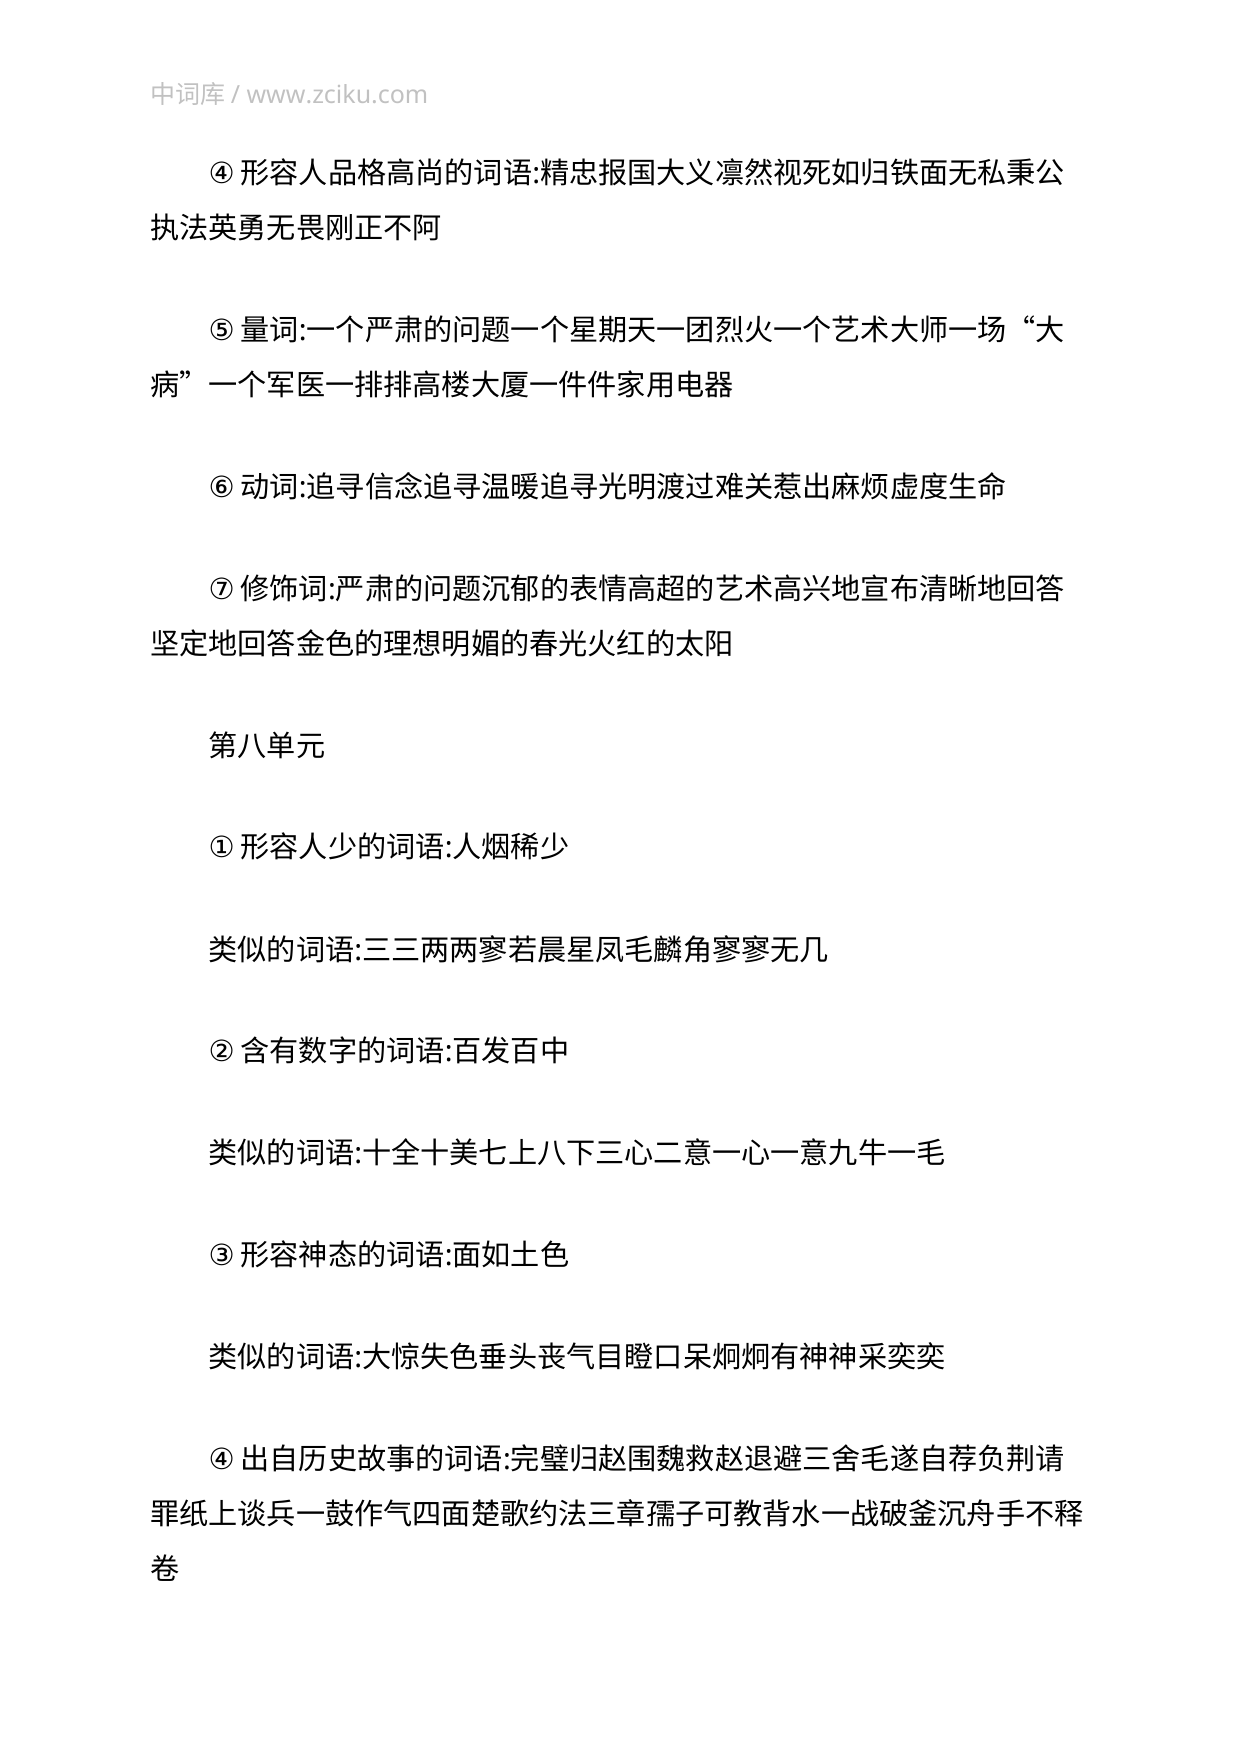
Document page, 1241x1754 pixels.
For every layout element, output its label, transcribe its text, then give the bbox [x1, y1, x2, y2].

text ⑥动词:追寻信念追寻温暖追寻光明渡过难关惹出麻烦虚度生命 [150, 463, 1090, 506]
text ④出自历史故事的词语:完璧归赵围魏救赵退避三舍毛遂自荐负荆请罪纸上谈兵一鼓作气四面楚歌约法三章孺子可教背水一战破釜沉舟手不释卷 [150, 1436, 1090, 1588]
text ②含有数字的词语:百发百中 [150, 1028, 1090, 1070]
text 类似的词语:三三两两寥若晨星凤毛麟角寥寥无几 [150, 926, 1090, 968]
text ③形容神态的词语:面如土色 [150, 1232, 1090, 1274]
text ①形容人少的词语:人烟稀少 [150, 824, 1090, 866]
text ⑤量词:一个严肃的问题一个星期天一团烈火一个艺术大师一场“大病”一个军医一排排高楼大厦一件件家用电器 [150, 307, 1090, 404]
text 类似的词语:大惊失色垂头丧气目瞪口呆炯炯有神神采奕奕 [150, 1334, 1090, 1376]
text 类似的词语:十全十美七上八下三心二意一心一意九牛一毛 [150, 1130, 1090, 1172]
text 第八单元 [150, 722, 1090, 764]
text ④形容人品格高尚的词语:精忠报国大义凛然视死如归铁面无私秉公执法英勇无畏刚正不阿 [150, 150, 1090, 247]
text ⑦修饰词:严肃的问题沉郁的表情高超的艺术高兴地宣布清晰地回答坚定地回答金色的理想明媚的春光火红的太阳 [150, 566, 1090, 663]
